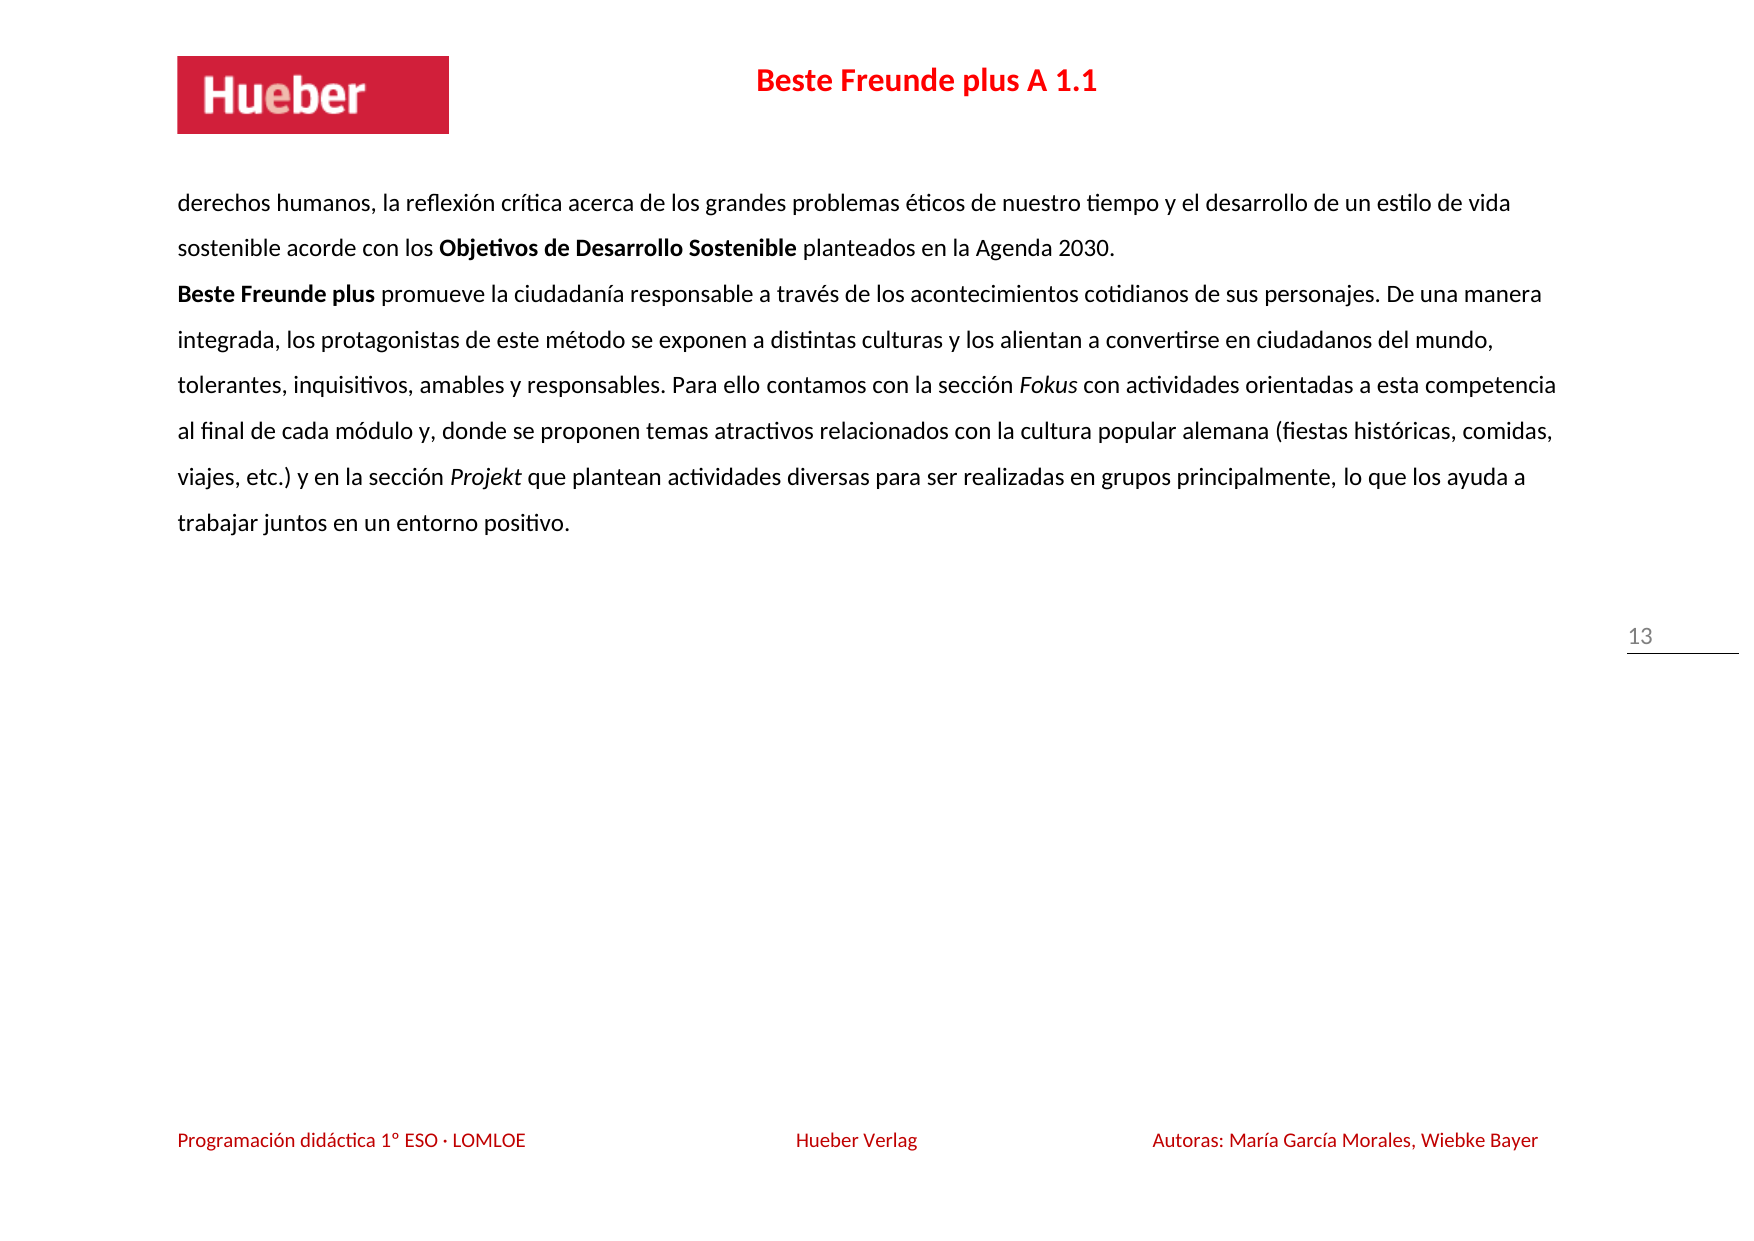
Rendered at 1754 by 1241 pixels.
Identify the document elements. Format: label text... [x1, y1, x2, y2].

picture [177, 56, 449, 134]
text Beste Freunde plus promueve la ciudadanía responsable a través de los acontecimientos cotidianos de sus personajes. De una manera integrada, los protagonistas de este método se exponen a distintas culturas y los alientan a convertirse en ciudadanos del mundo, tolerantes, inquisitivos, amables y responsables. Para ello contamos con la sección Fokus con actividades orientadas a esta competencia al final de cada módulo y, donde se proponen temas atractivos relacionados con la cultura popular alemana (fiestas históricas, comidas, viajes, etc.) y en la sección Projekt que plantean actividades diversas para ser realizadas en grupos principalmente, lo que los ayuda a trabajar juntos en un entorno positivo. [177, 278, 1577, 537]
